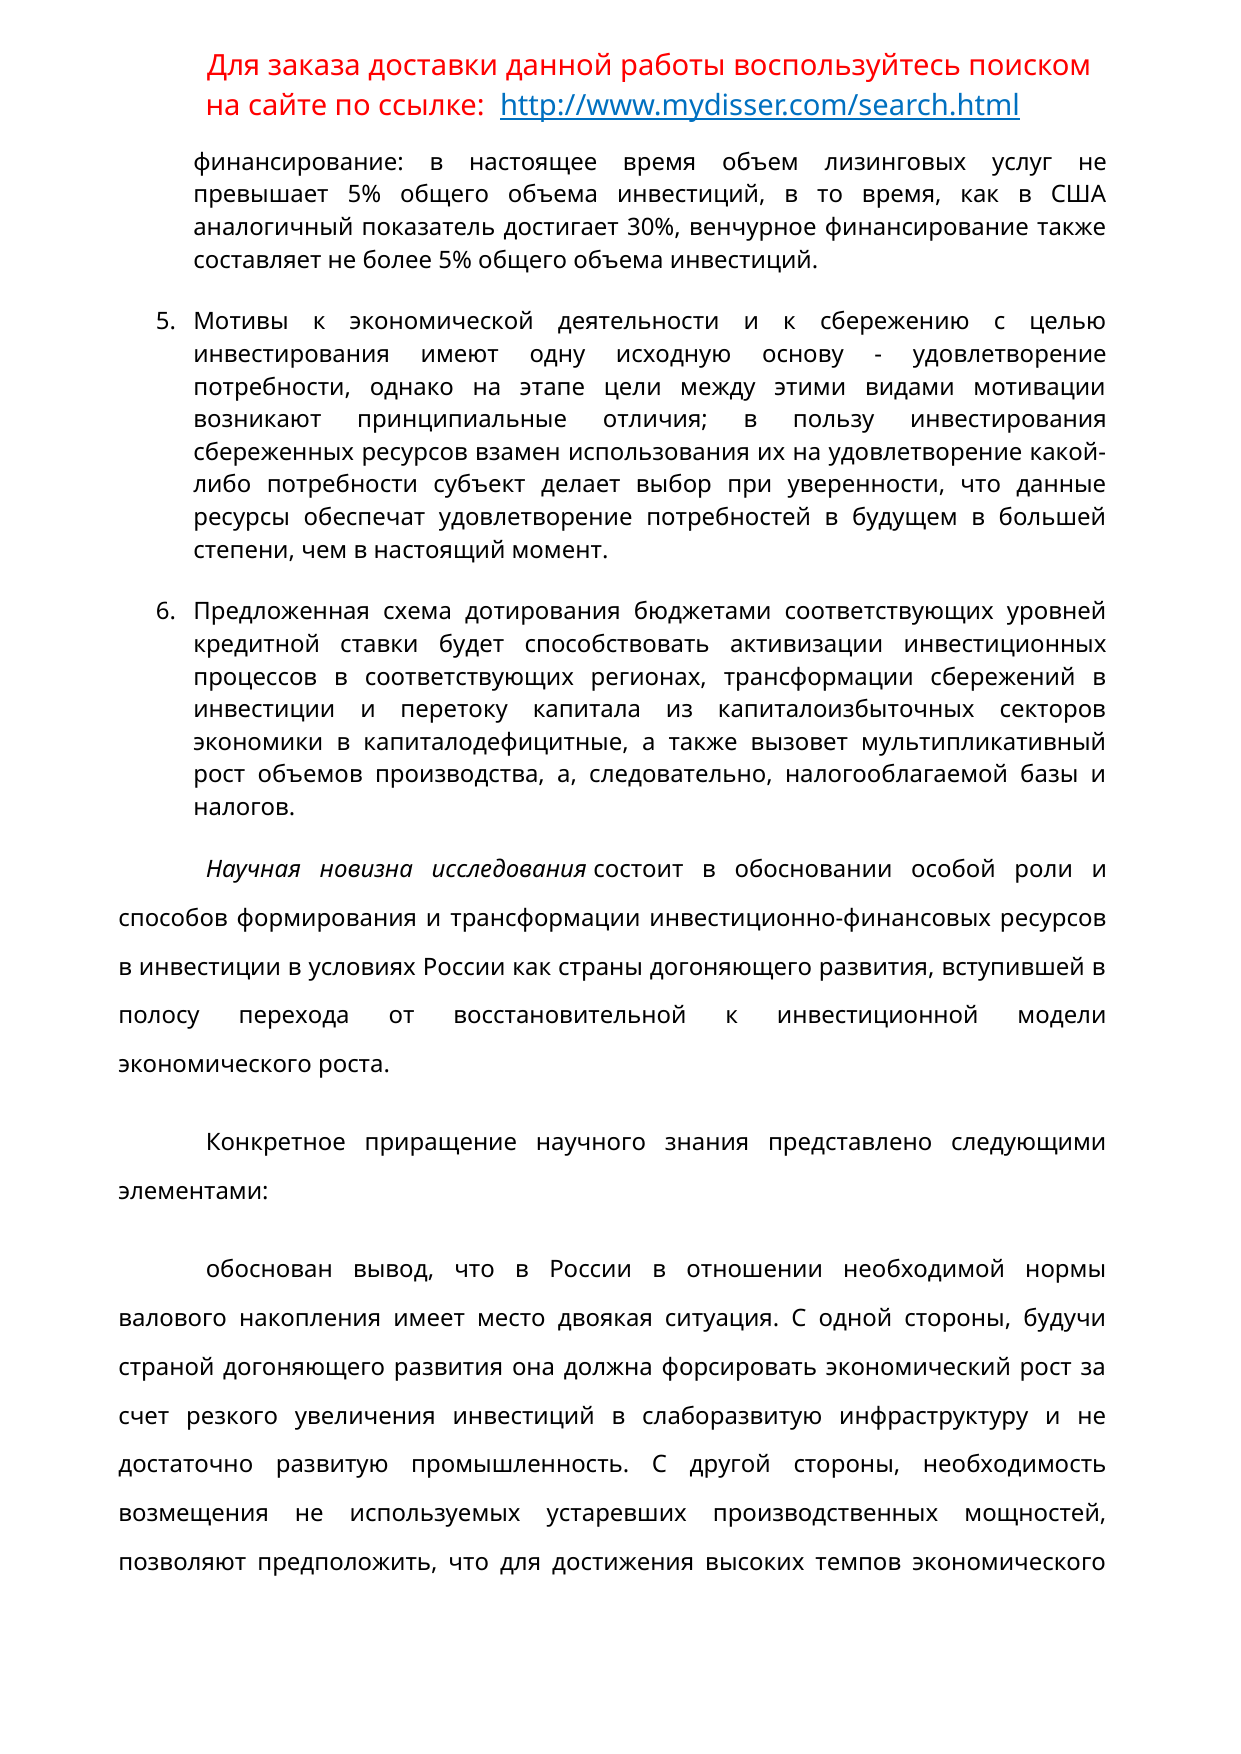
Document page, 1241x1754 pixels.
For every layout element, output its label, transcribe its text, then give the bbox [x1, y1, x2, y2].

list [156, 144, 1107, 275]
list Мотивы к экономической деятельности и к сбережению с целью инвестирования имеют одну исходную основу - удовлетворение потребности, однако на этапе цели между этими видами мотивации возникают принципиальные отличия; в пользу инвестирования сбереженных ресурсов взамен использования их на удовлетворение какой-либо потребности субъект делает выбор при уверенности, что данные ресурсы обеспечат удовлетворение потребностей в будущем в большей степени, чем в настоящий момент. [156, 304, 1107, 565]
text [118, 1252, 1107, 1578]
text Конкретное приращение научного знания представлено следующими элементами: [118, 1125, 1107, 1206]
list Предложенная схема дотирования бюджетами соответствующих уровней кредитной ставки будет способствовать активизации инвестиционных процессов в соответствующих регионах, трансформации сбережений в инвестиции и перетоку капитала из капиталоизбыточных секторов экономики в капиталодефицитные, а также вызовет мультипликативный рост объемов производства, а, следовательно, налогооблагаемой базы и налогов. [156, 594, 1107, 822]
text Научная новизна исследования состоит в обосновании особой роли и способов формирования и трансформации инвестиционно-финансовых ресурсов в инвестиции в условиях России как страны догоняющего развития, вступившей в полосу перехода от восстановительной к инвестиционной модели экономического роста. [118, 852, 1107, 1079]
